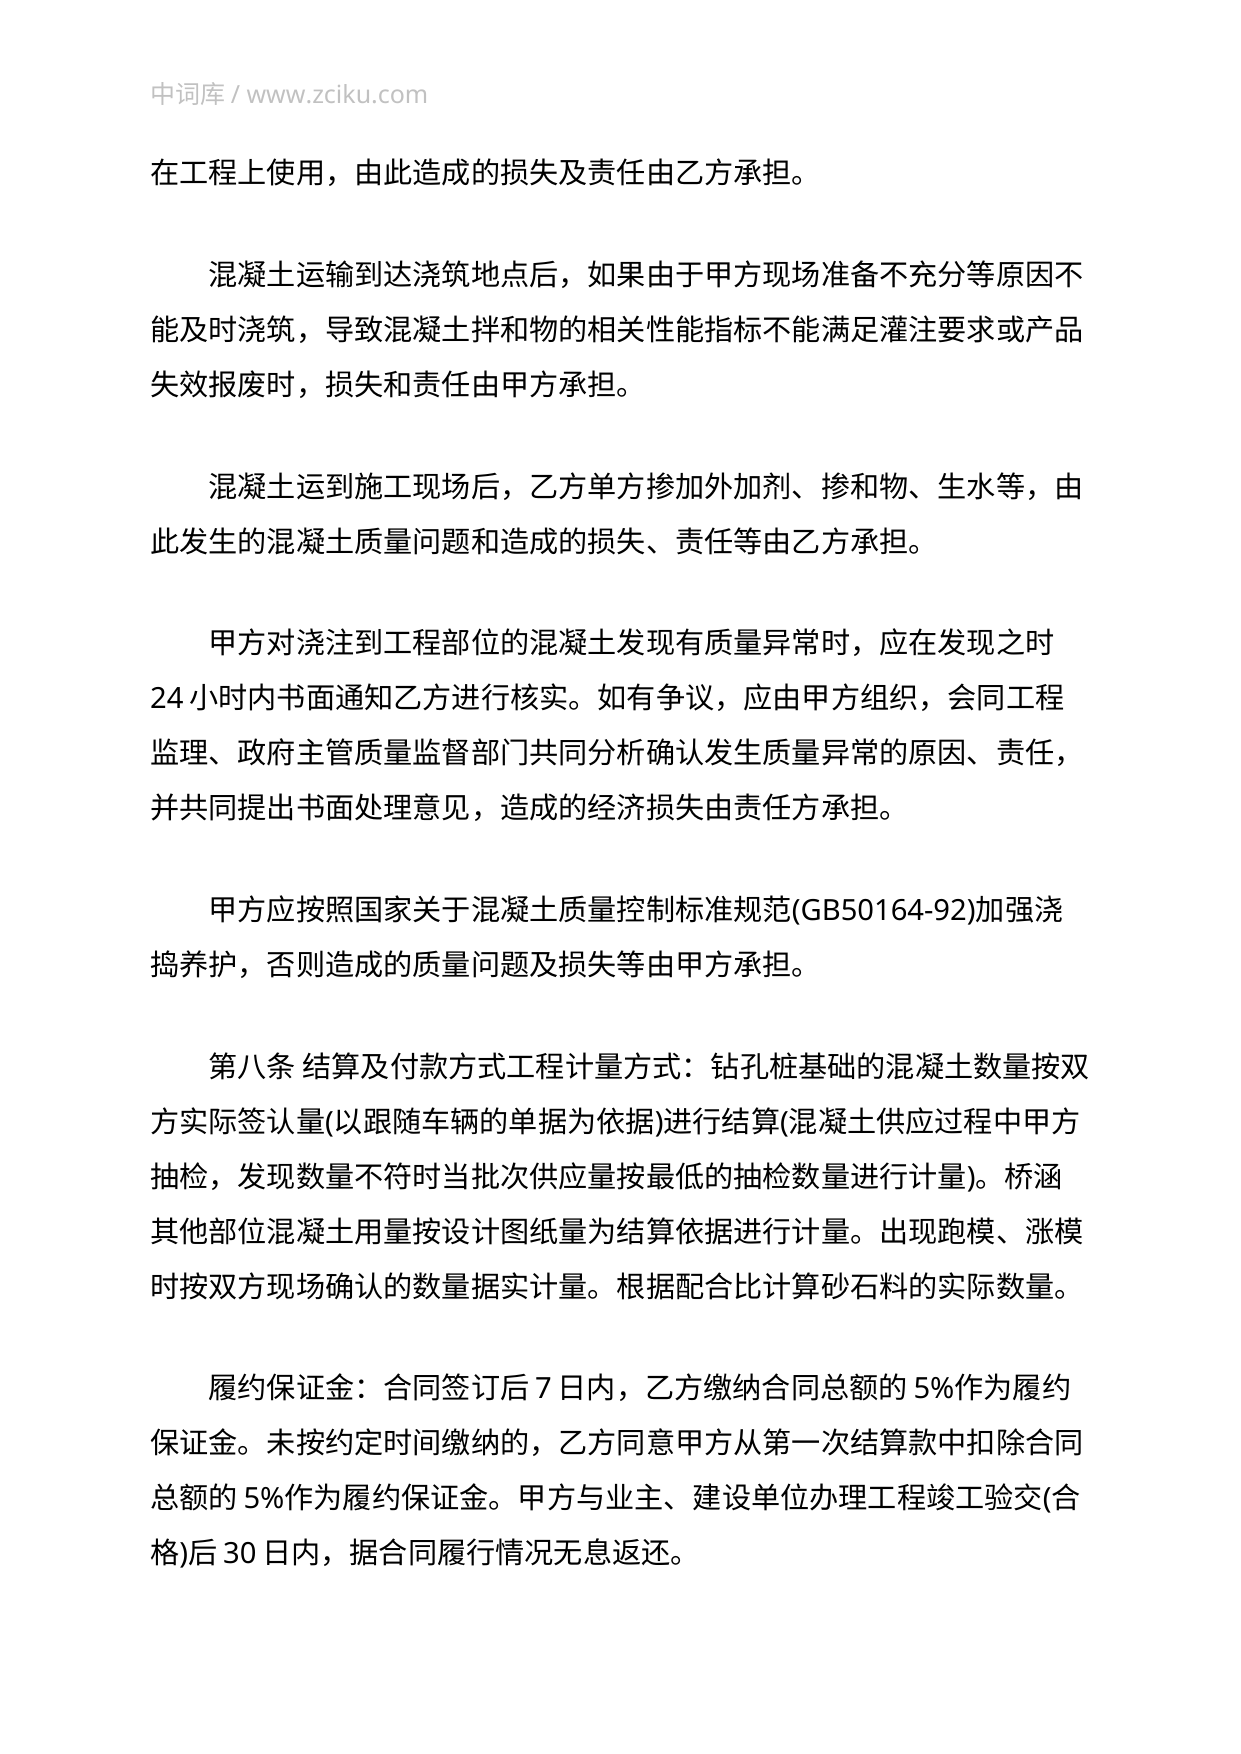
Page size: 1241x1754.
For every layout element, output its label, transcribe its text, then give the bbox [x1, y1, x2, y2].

text 甲方对浇注到工程部位的混凝土发现有质量异常时，应在发现之时24小时内书面通知乙方进行核实。如有争议，应由甲方组织，会同工程监理、政府主管质量监督部门共同分析确认发生质量异常的原因、责任，并共同提出书面处理意见，造成的经济损失由责任方承担。 [150, 620, 1090, 827]
text 混凝土运到施工现场后，乙方单方掺加外加剂、掺和物、生水等，由此发生的混凝土质量问题和造成的损失、责任等由乙方承担。 [150, 463, 1090, 561]
text 甲方应按照国家关于混凝土质量控制标准规范(GB50164-92)加强浇捣养护，否则造成的质量问题及损失等由甲方承担。 [150, 887, 1090, 984]
text 履约保证金：合同签订后7日内，乙方缴纳合同总额的5%作为履约保证金。未按约定时间缴纳的，乙方同意甲方从第一次结算款中扣除合同总额的5%作为履约保证金。甲方与业主、建设单位办理工程竣工验交(合格)后30日内，据合同履行情况无息返还。 [150, 1365, 1090, 1572]
text 第八条 结算及付款方式工程计量方式：钻孔桩基础的混凝土数量按双方实际签认量(以跟随车辆的单据为依据)进行结算(混凝土供应过程中甲方抽检，发现数量不符时当批次供应量按最低的抽检数量进行计量)。桥涵其他部位混凝土用量按设计图纸量为结算依据进行计量。出现跑模、涨模时按双方现场确认的数量据实计量。根据配合比计算砂石料的实际数量。 [150, 1043, 1090, 1305]
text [150, 150, 1090, 192]
text 混凝土运输到达浇筑地点后，如果由于甲方现场准备不充分等原因不能及时浇筑，导致混凝土拌和物的相关性能指标不能满足灌注要求或产品失效报废时，损失和责任由甲方承担。 [150, 252, 1090, 404]
